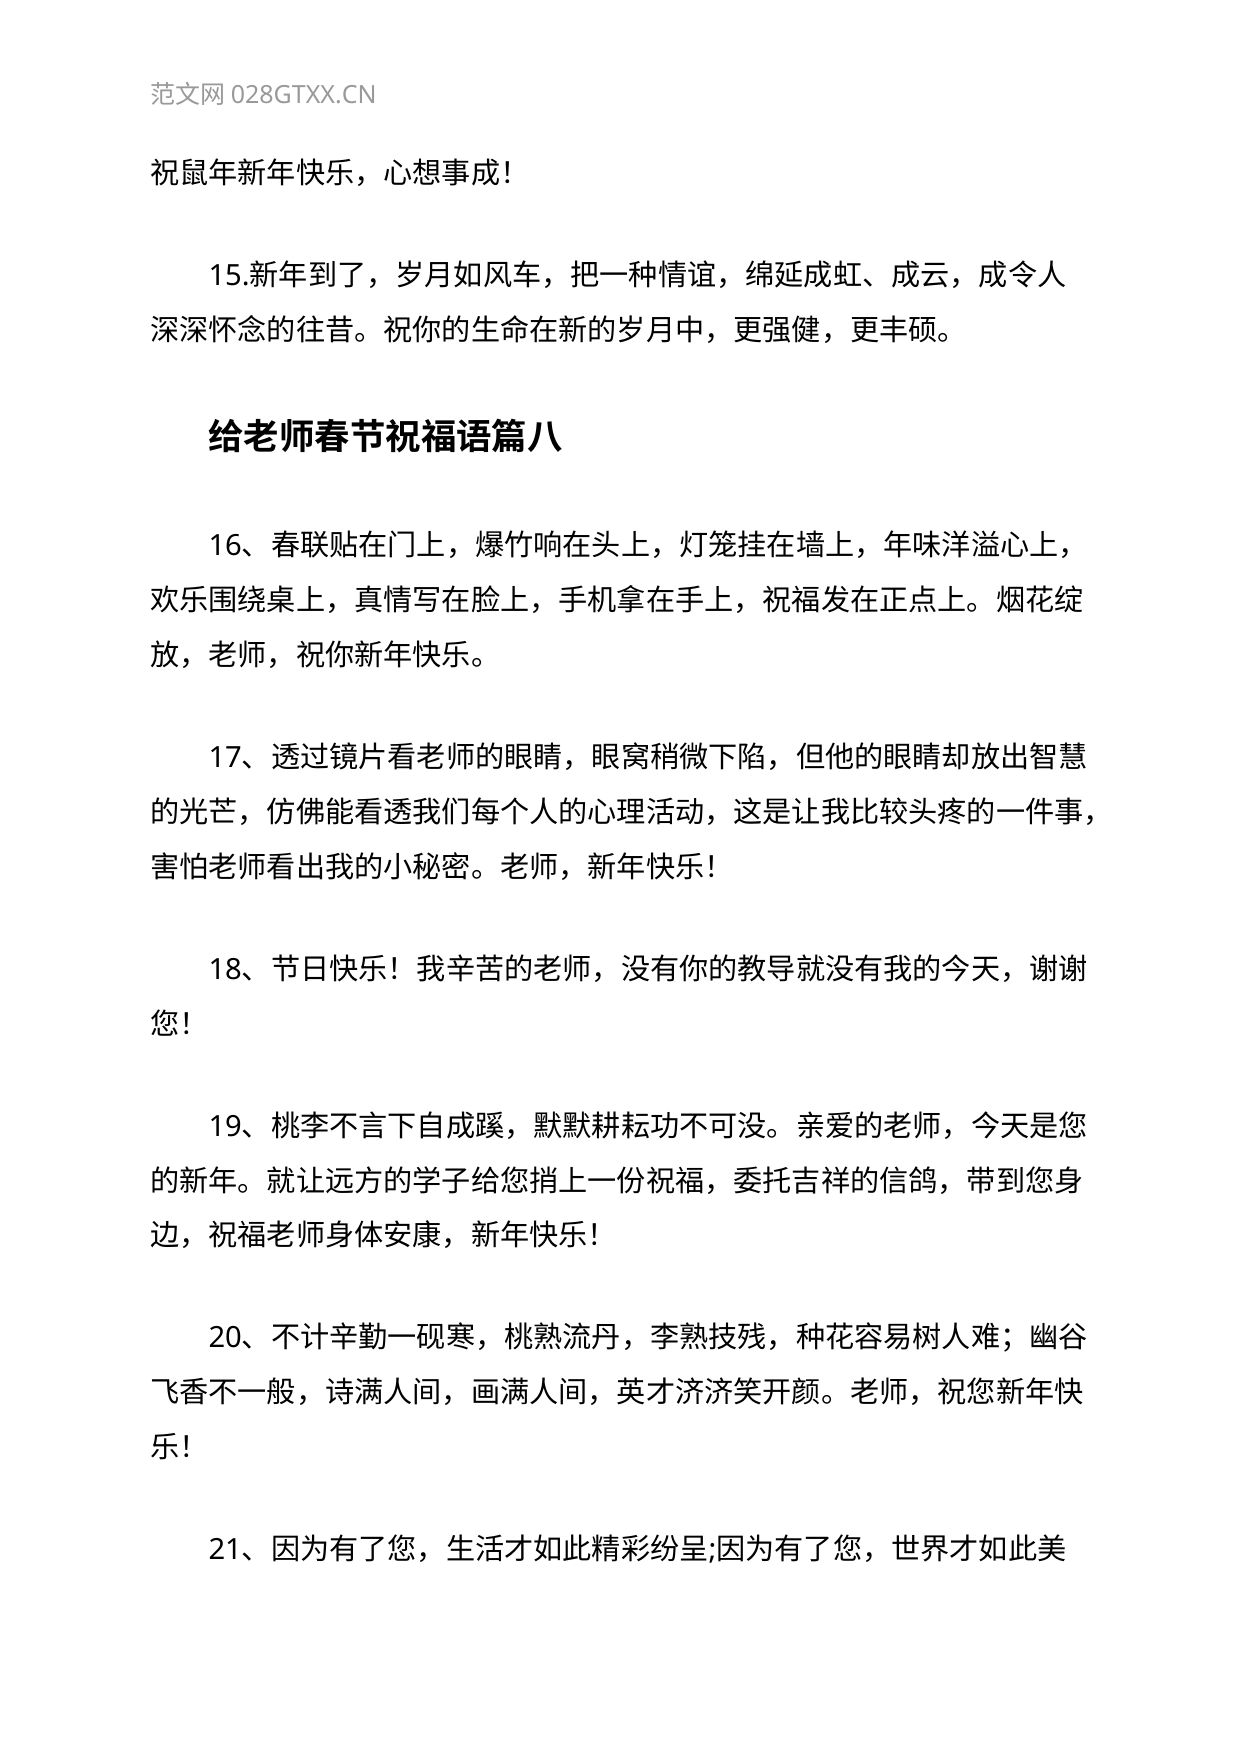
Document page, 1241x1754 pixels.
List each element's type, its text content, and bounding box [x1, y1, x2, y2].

text 15.新年到了，岁月如风车，把一种情谊，绵延成虹、成云，成令人深深怀念的往昔。祝你的生命在新的岁月中，更强健，更丰硕。 [150, 252, 1090, 349]
text 20、不计辛勤一砚寒，桃熟流丹，李熟技残，种花容易树人难；幽谷飞香不一般，诗满人间，画满人间，英才济济笑开颜。老师，祝您新年快乐！ [150, 1314, 1090, 1466]
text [150, 150, 1090, 192]
text 19、桃李不言下自成蹊，默默耕耘功不可没。亲爱的老师，今天是您的新年。就让远方的学子给您捎上一份祝福，委托吉祥的信鸽，带到您身边，祝福老师身体安康，新年快乐！ [150, 1102, 1090, 1254]
text 给老师春节祝福语篇八 [150, 408, 1090, 460]
text 17、透过镜片看老师的眼睛，眼窝稍微下陷，但他的眼睛却放出智慧的光芒，仿佛能看透我们每个人的心理活动，这是让我比较头疼的一件事，害怕老师看出我的小秘密。老师，新年快乐！ [150, 734, 1090, 886]
text 18、节日快乐！我辛苦的老师，没有你的教导就没有我的今天，谢谢您！ [150, 945, 1090, 1043]
text 16、春联贴在门上，爆竹响在头上，灯笼挂在墙上，年味洋溢心上，欢乐围绕桌上，真情写在脸上，手机拿在手上，祝福发在正点上。烟花绽放，老师，祝你新年快乐。 [150, 522, 1090, 674]
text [150, 1525, 1090, 1568]
